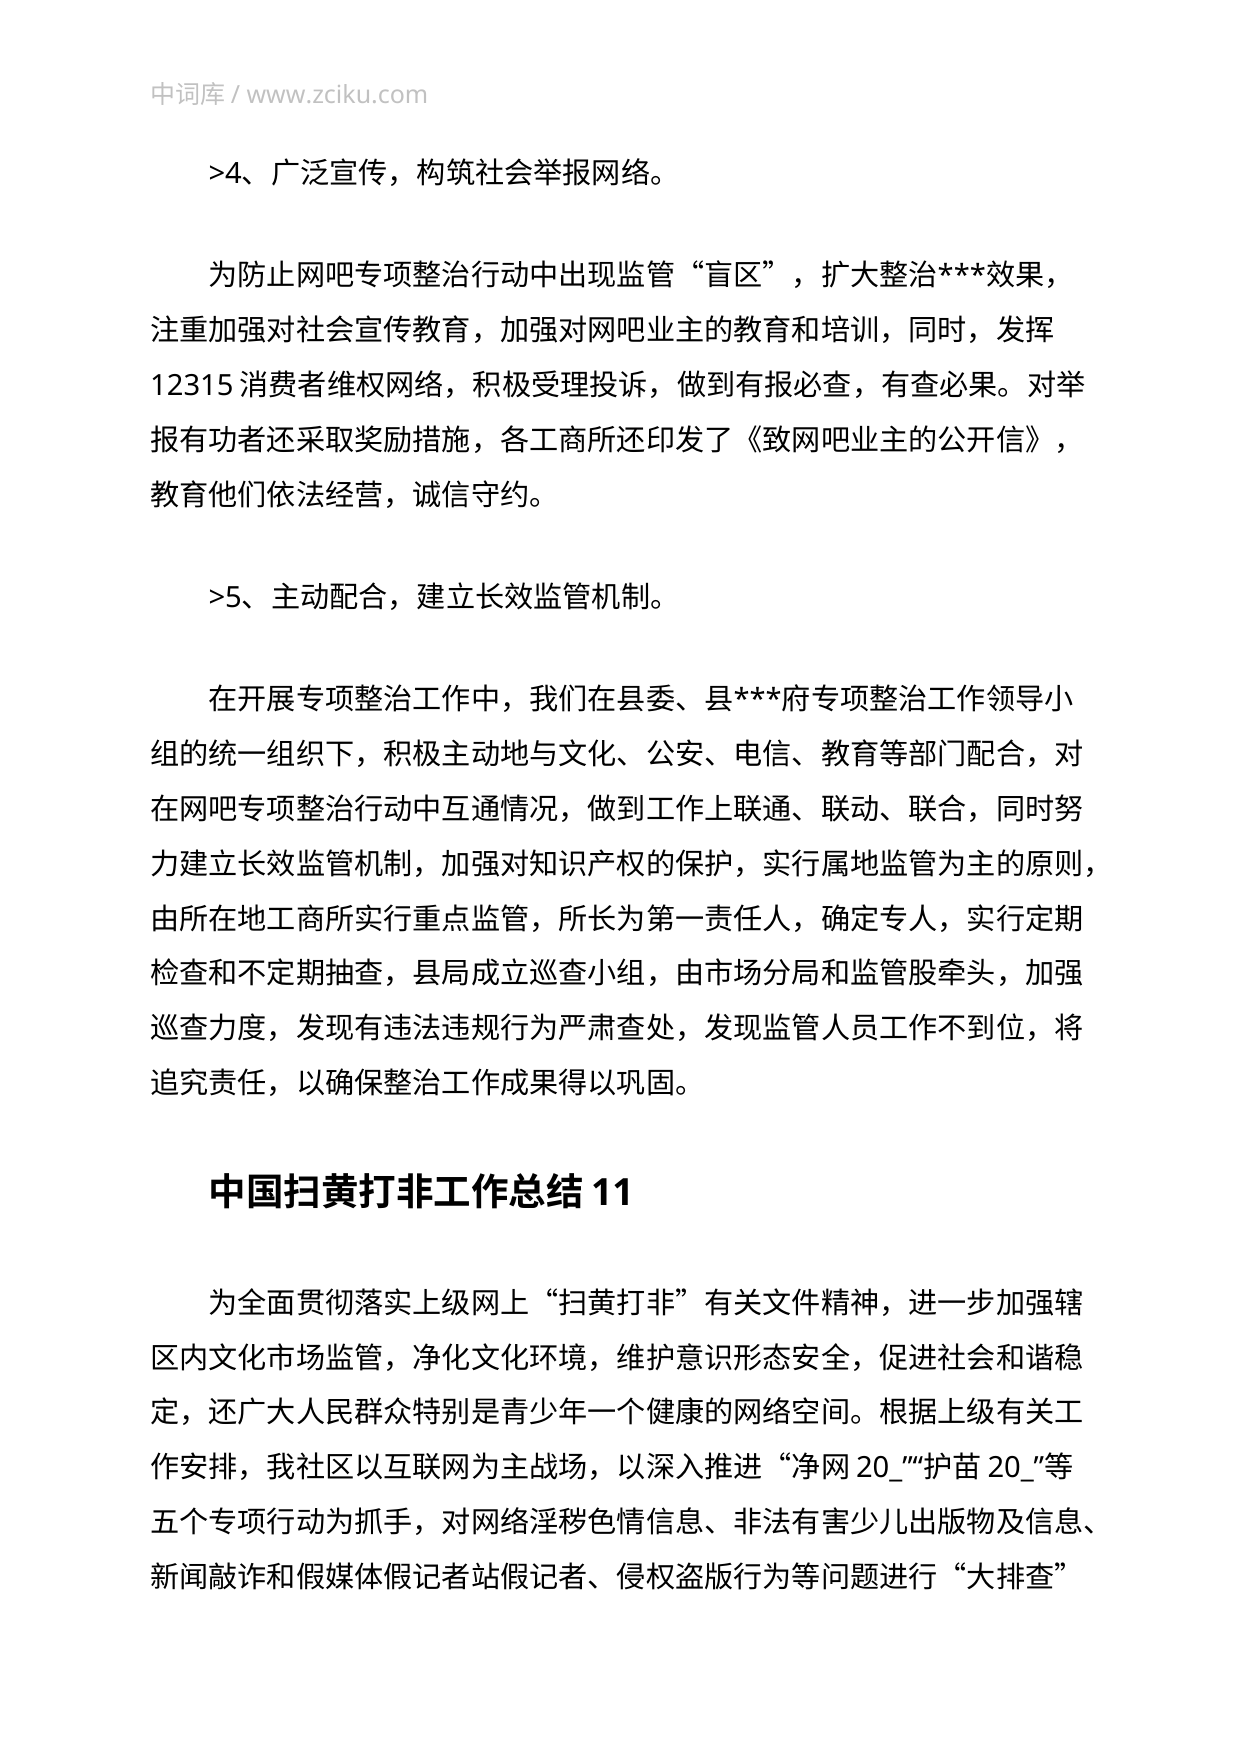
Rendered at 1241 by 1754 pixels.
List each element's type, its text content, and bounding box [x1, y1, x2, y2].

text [150, 1279, 1090, 1596]
text 为防止网吧专项整治行动中出现监管“盲区”，扩大整治***效果，注重加强对社会宣传教育，加强对网吧业主的教育和培训，同时，发挥12315消费者维权网络，积极受理投诉，做到有报必查，有查必果。对举报有功者还采取奖励措施，各工商所还印发了《致网吧业主的公开信》，教育他们依法经营，诚信守约。 [150, 252, 1090, 514]
text 在开展专项整治工作中，我们在县委、县***府专项整治工作领导小组的统一组织下，积极主动地与文化、公安、电信、教育等部门配合，对在网吧专项整治行动中互通情况，做到工作上联通、联动、联合，同时努力建立长效监管机制，加强对知识产权的保护，实行属地监管为主的原则，由所在地工商所实行重点监管，所长为第一责任人，确定专人，实行定期检查和不定期抽查，县局成立巡查小组，由市场分局和监管股牵头，加强巡查力度，发现有违法违规行为严肃查处，发现监管人员工作不到位，将追究责任，以确保整治工作成果得以巩固。 [150, 676, 1090, 1102]
text >4、广泛宣传，构筑社会举报网络。 [150, 150, 1090, 192]
text 中国扫黄打非工作总结11 [150, 1162, 1090, 1216]
text >5、主动配合，建立长效监管机制。 [150, 573, 1090, 616]
